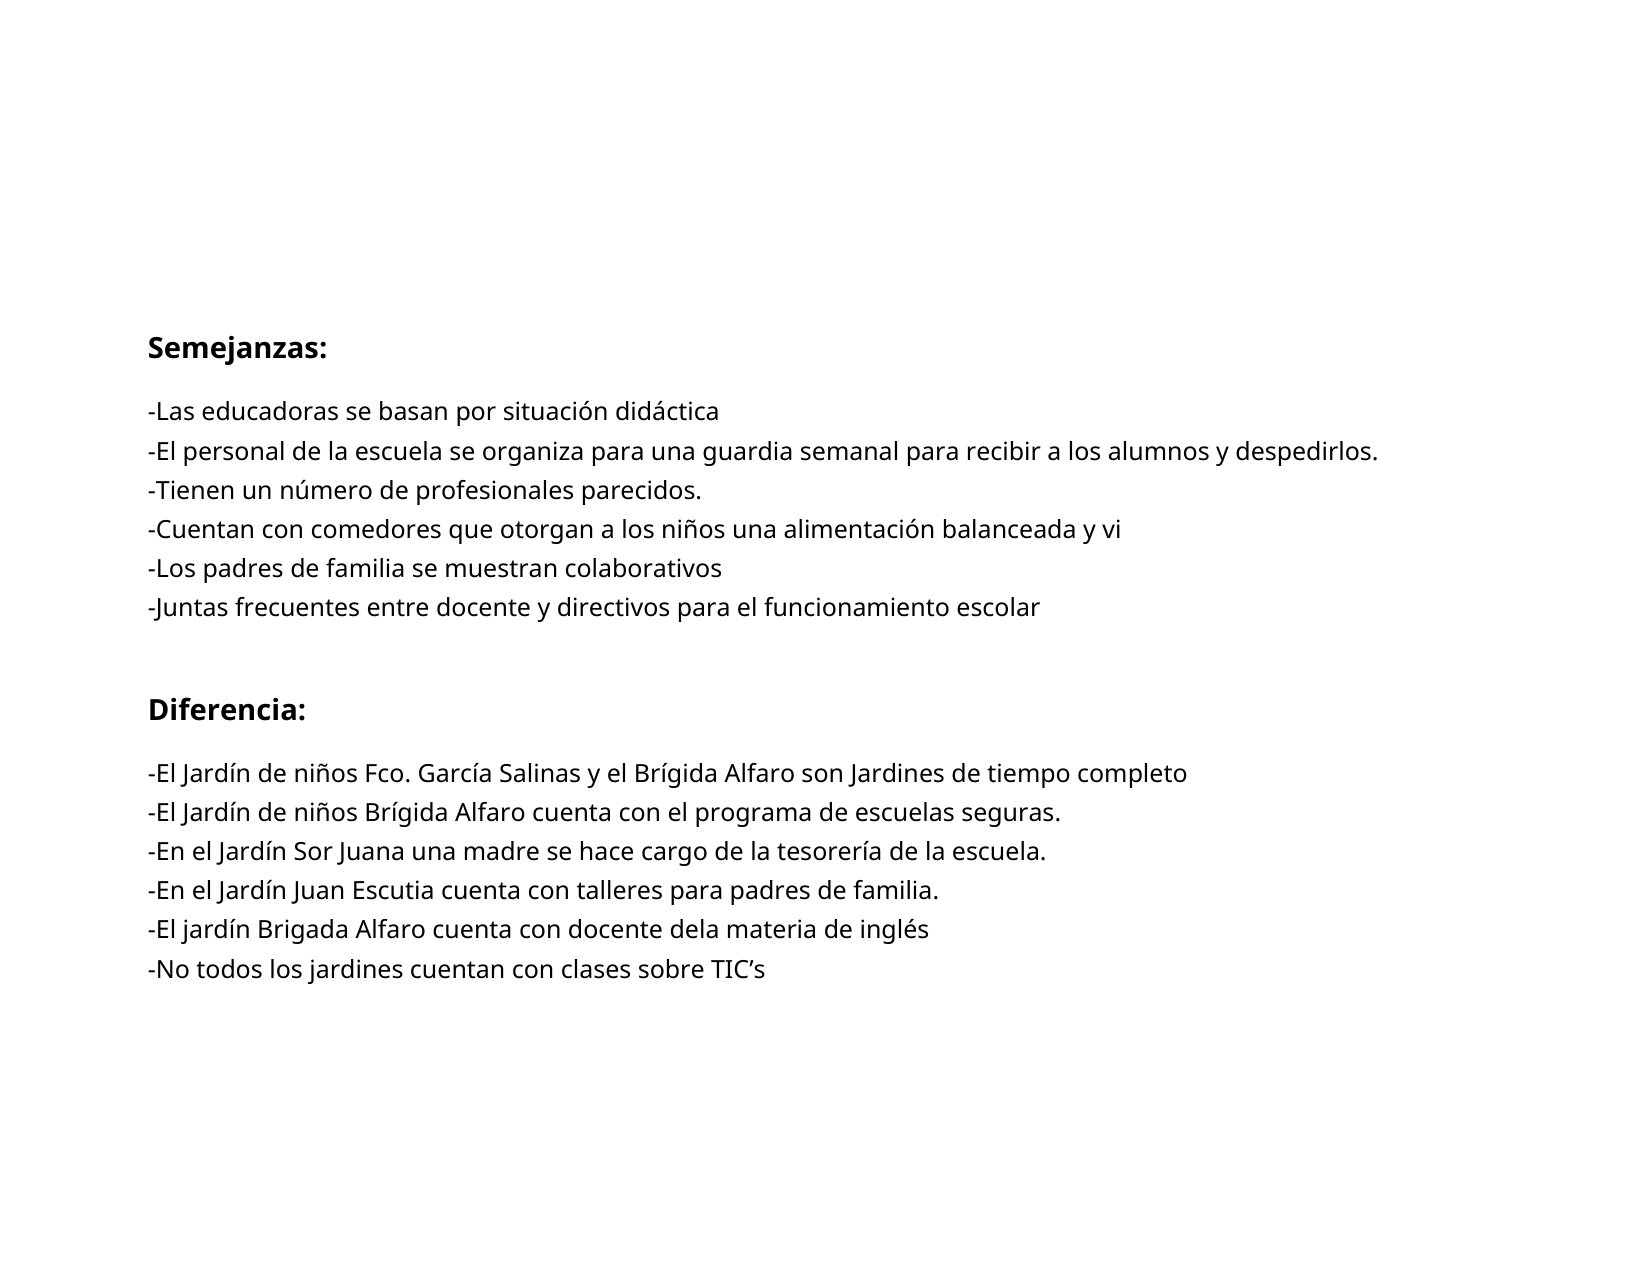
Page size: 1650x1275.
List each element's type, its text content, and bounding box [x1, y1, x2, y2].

text Diferencia: [148, 689, 1502, 729]
text -El Jardín de niños Fco. García Salinas y el Brígida Alfaro son Jardines de tiempo completo -El Jardín de niños Brígida Alfaro cuenta con el programa de escuelas seguras. -En el Jardín Sor Juana una madre se hace cargo de la tesorería de la escuela. -En el Jardín Juan Escutia cuenta con talleres para padres de familia. -El jardín Brigada Alfaro cuenta con docente dela materia de inglés -No todos los jardines cuentan con clases sobre TIC’s [148, 755, 1502, 1054]
text -Las educadoras se basan por situación didáctica -El personal de la escuela se organiza para una guardia semanal para recibir a los alumnos y despedirlos. -Tienen un número de profesionales parecidos. -Cuentan con comedores que otorgan a los niños una alimentación balanceada y vi -Los padres de familia se muestran colaborativos -Juntas frecuentes entre docente y directivos para el funcionamiento escolar [148, 394, 1502, 663]
text Semejanzas: [148, 327, 1502, 367]
